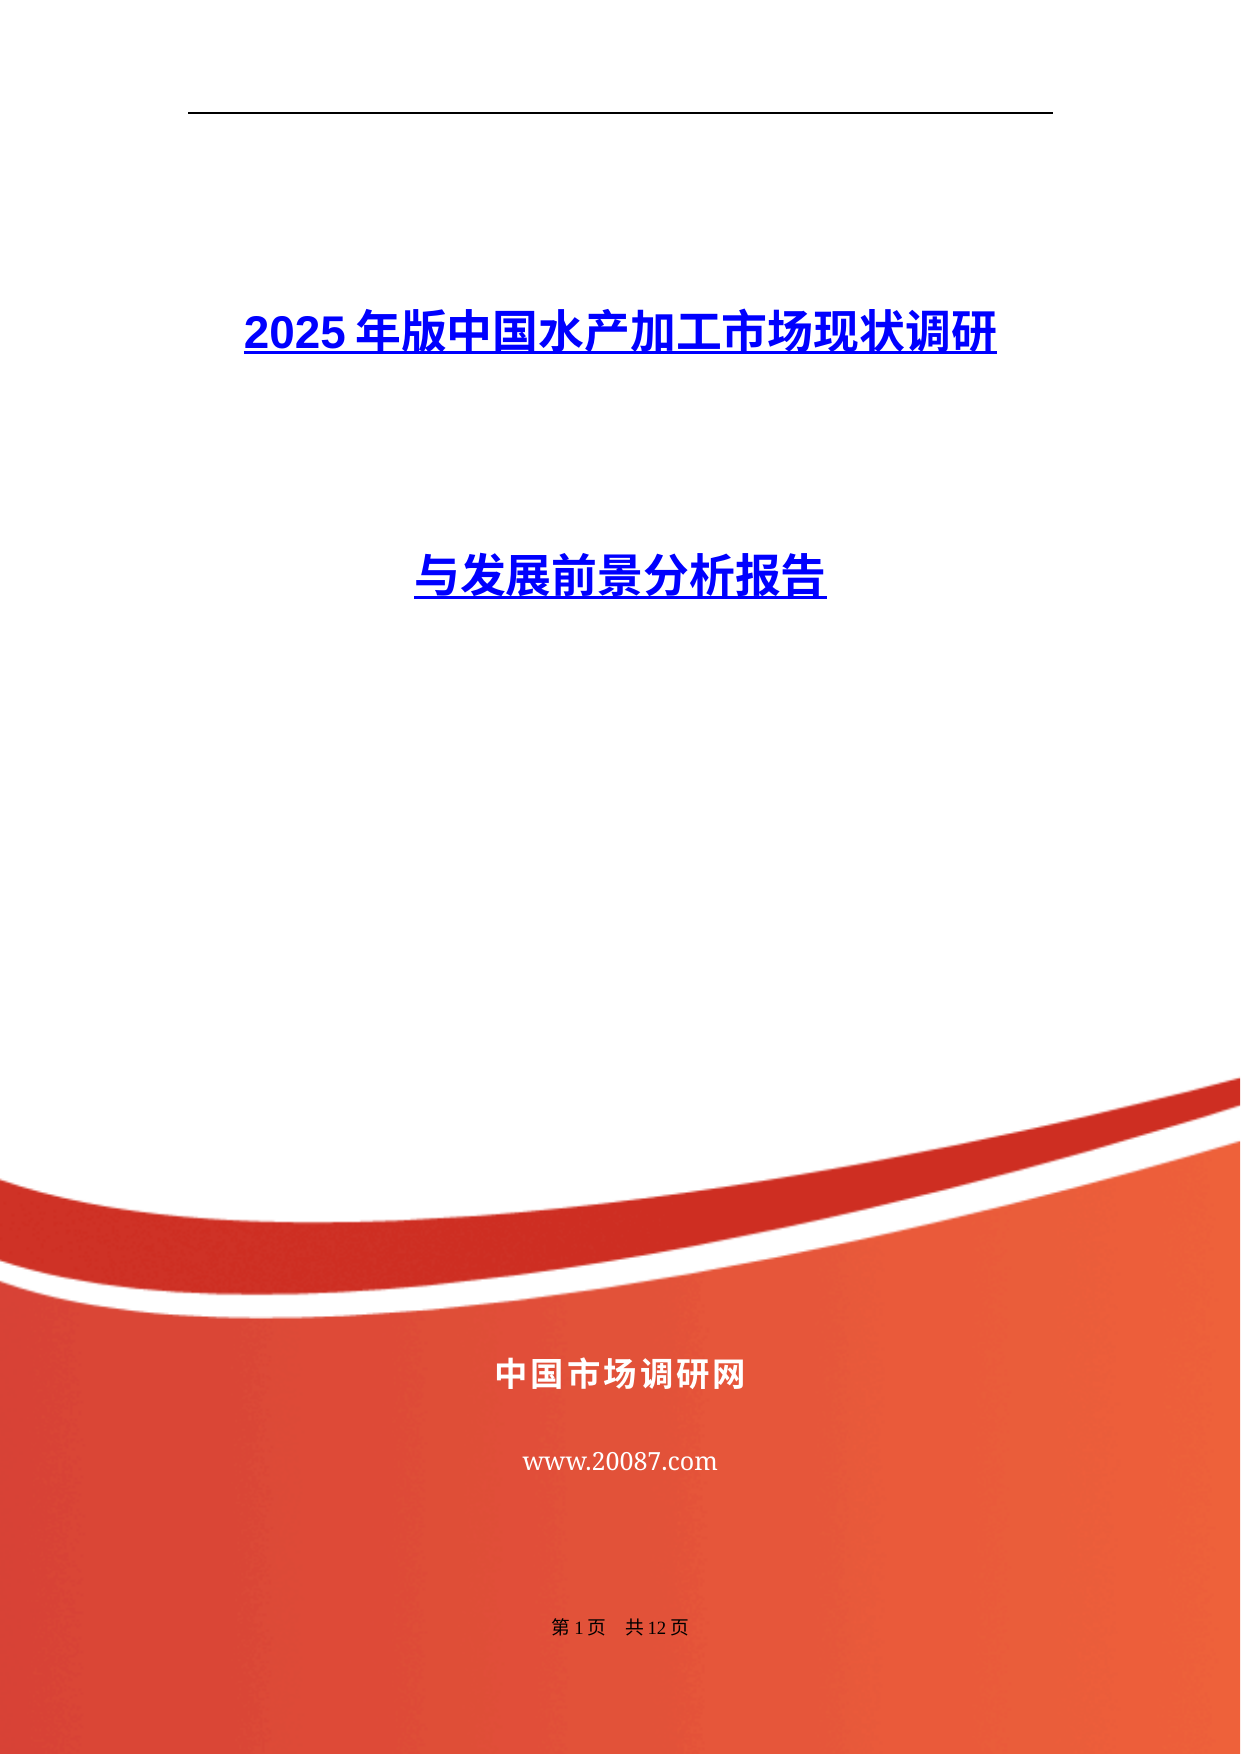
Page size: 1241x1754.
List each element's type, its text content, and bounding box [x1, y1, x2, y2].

subtitle 中国市场调研网 [187, 1339, 1053, 1404]
text www.20087.com [187, 1428, 1053, 1493]
picture [0, 1006, 1241, 1754]
table_header 2025年版中国水产加工市场现状调研与发展前景分析报告 [188, 207, 1053, 773]
